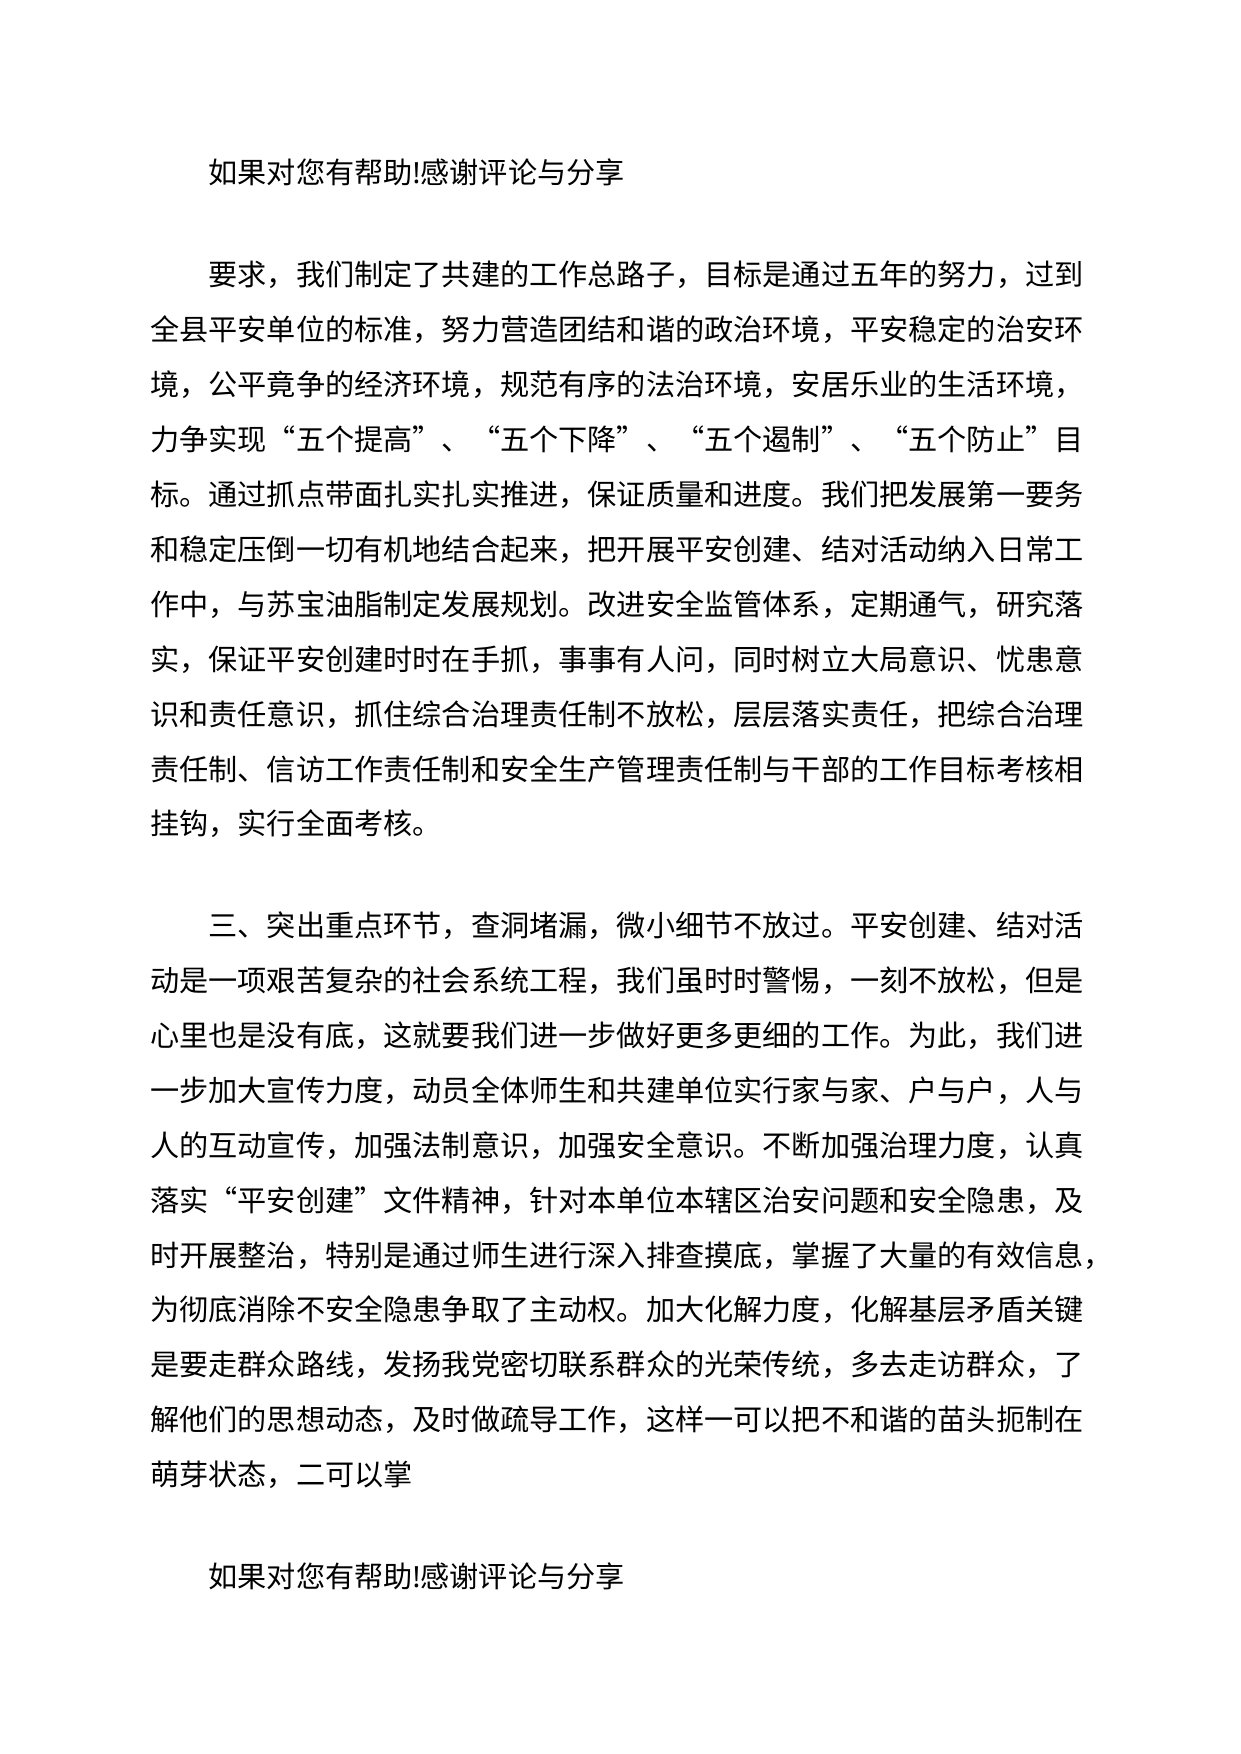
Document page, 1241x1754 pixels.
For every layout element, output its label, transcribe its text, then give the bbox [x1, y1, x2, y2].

text 要求，我们制定了共建的工作总路子，目标是通过五年的努力，过到全县平安单位的标准，努力营造团结和谐的政治环境，平安稳定的治安环境，公平竟争的经济环境，规范有序的法治环境，安居乐业的生活环境，力争实现“五个提高”、“五个下降”、“五个遏制”、“五个防止”目标。通过抓点带面扎实扎实推进，保证质量和进度。我们把发展第一要务和稳定压倒一切有机地结合起来，把开展平安创建、结对活动纳入日常工作中，与苏宝油脂制定发展规划。改进安全监管体系，定期通气，研究落实，保证平安创建时时在手抓，事事有人问，同时树立大局意识、忧患意识和责任意识，抓住综合治理责任制不放松，层层落实责任，把综合治理责任制、信访工作责任制和安全生产管理责任制与干部的工作目标考核相挂钩，实行全面考核。 [150, 252, 1090, 843]
text 如果对您有帮助!感谢评论与分享 [150, 1553, 1090, 1596]
text 如果对您有帮助!感谢评论与分享 [150, 150, 1090, 192]
text 三、突出重点环节，查洞堵漏，微小细节不放过。平安创建、结对活动是一项艰苦复杂的社会系统工程，我们虽时时警惕，一刻不放松，但是心里也是没有底，这就要我们进一步做好更多更细的工作。为此，我们进一步加大宣传力度，动员全体师生和共建单位实行家与家、户与户，人与人的互动宣传，加强法制意识，加强安全意识。不断加强治理力度，认真落实“平安创建”文件精神，针对本单位本辖区治安问题和安全隐患，及时开展整治，特别是通过师生进行深入排查摸底，掌握了大量的有效信息，为彻底消除不安全隐患争取了主动权。加大化解力度，化解基层矛盾关键是要走群众路线，发扬我党密切联系群众的光荣传统，多去走访群众，了解他们的思想动态，及时做疏导工作，这样一可以把不和谐的苗头扼制在萌芽状态，二可以掌 [150, 903, 1090, 1494]
